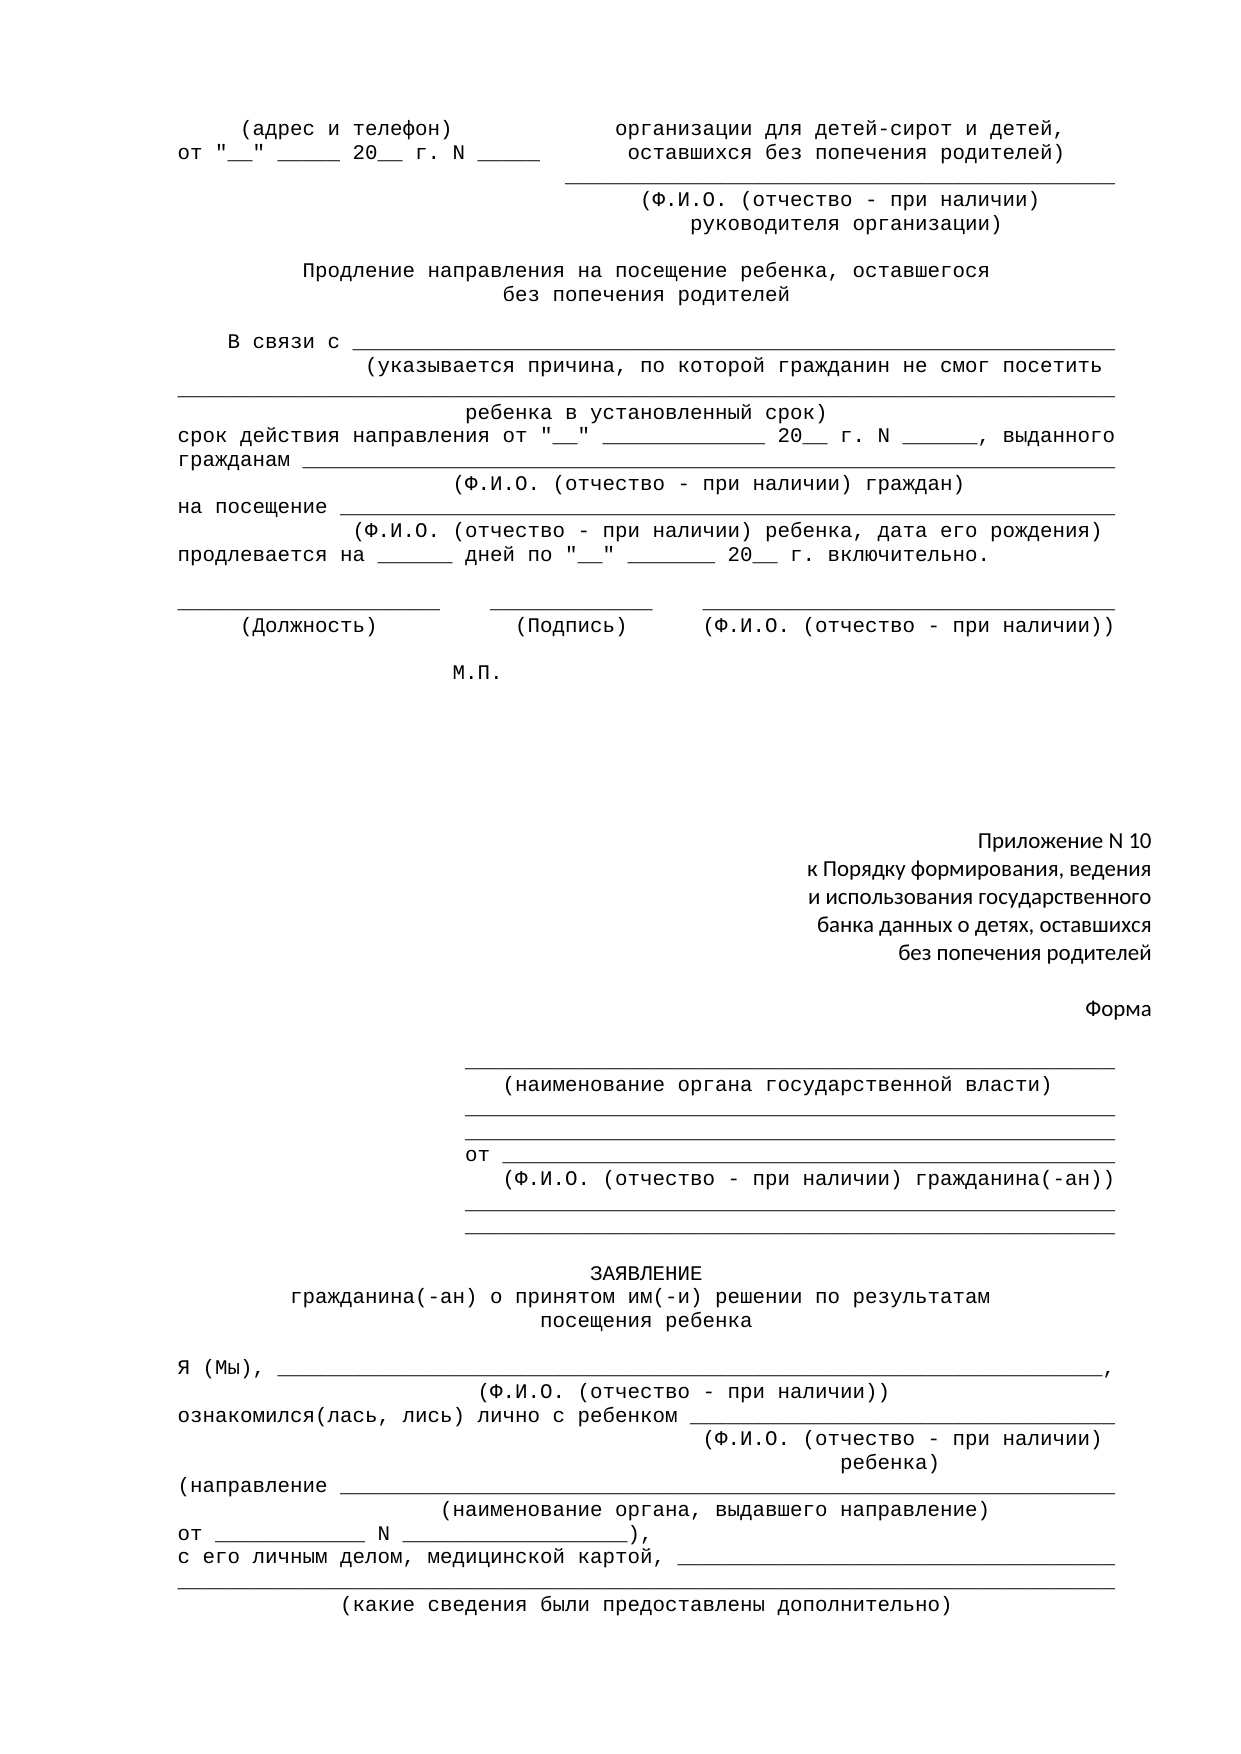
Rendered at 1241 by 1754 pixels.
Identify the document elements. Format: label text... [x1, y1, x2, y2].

text ____________________________________________ [177, 165, 1152, 189]
text ___________________________________________________________________________ [177, 1570, 1152, 1594]
text от "__" _____ 20__ г. N _____ оставшихся без попечения родителей) [177, 142, 1152, 165]
text от ____________ N __________________), [177, 1523, 1152, 1546]
text гражданам _________________________________________________________________ [177, 449, 1152, 473]
text (Ф.И.О. (отчество - при наличии) [177, 189, 1152, 213]
text продлевается на ______ дней по "__" _______ 20__ г. включительно. [177, 544, 1152, 567]
text банка данных о детях, оставшихся [177, 910, 1152, 938]
text М.П. [177, 662, 1152, 686]
text с его личным делом, медицинской картой, ___________________________________ [177, 1546, 1152, 1570]
text (наименование органа, выдавшего направление) [177, 1499, 1152, 1523]
text ___________________________________________________________________________ [177, 378, 1152, 402]
text ____________________________________________________ [177, 1192, 1152, 1215]
text (указывается причина, по которой гражданин не смог посетить [177, 354, 1152, 378]
text _____________________ _____________ _________________________________ [177, 591, 1152, 615]
text от _________________________________________________ [177, 1144, 1152, 1168]
text ____________________________________________________ [177, 1121, 1152, 1144]
text (Должность) (Подпись) (Ф.И.О. (отчество - при наличии)) [177, 615, 1152, 638]
text Я (Мы), __________________________________________________________________, [177, 1357, 1152, 1381]
text руководителя организации) [177, 213, 1152, 236]
text гражданина(-ан) о принятом им(-и) решении по результатам [177, 1286, 1152, 1310]
text (Ф.И.О. (отчество - при наличии)) [177, 1381, 1152, 1404]
text посещения ребенка [177, 1310, 1152, 1334]
text ____________________________________________________ [177, 1050, 1152, 1073]
text Продление направления на посещение ребенка, оставшегося [177, 260, 1152, 284]
text на посещение ______________________________________________________________ [177, 496, 1152, 520]
text ребенка в установленный срок) [177, 402, 1152, 426]
text ____________________________________________________ [177, 1097, 1152, 1121]
text (Ф.И.О. (отчество - при наличии) ребенка, дата его рождения) [177, 520, 1152, 544]
text Форма [177, 994, 1152, 1022]
text (Ф.И.О. (отчество - при наличии) [177, 1428, 1152, 1452]
text ЗАЯВЛЕНИЕ [177, 1263, 1152, 1286]
text к Порядку формирования, ведения [177, 854, 1152, 882]
text срок действия направления от "__" _____________ 20__ г. N ______, выданного [177, 426, 1152, 449]
text (наименование органа государственной власти) [177, 1073, 1152, 1097]
text (какие сведения были предоставлены дополнительно) [177, 1594, 1152, 1617]
text без попечения родителей [177, 284, 1152, 307]
text (Ф.И.О. (отчество - при наличии) граждан) [177, 473, 1152, 496]
text Приложение N 10 [177, 826, 1152, 854]
text без попечения родителей [177, 938, 1152, 966]
text (направление ______________________________________________________________ [177, 1476, 1152, 1499]
text ребенка) [177, 1452, 1152, 1476]
text (адрес и телефон) организации для детей-сирот и детей, [177, 118, 1152, 142]
text (Ф.И.О. (отчество - при наличии) гражданина(-ан)) [177, 1168, 1152, 1192]
text и использования государственного [177, 882, 1152, 910]
text ознакомился(лась, лись) лично с ребенком __________________________________ [177, 1404, 1152, 1428]
text В связи с _____________________________________________________________ [177, 331, 1152, 354]
text ____________________________________________________ [177, 1215, 1152, 1239]
